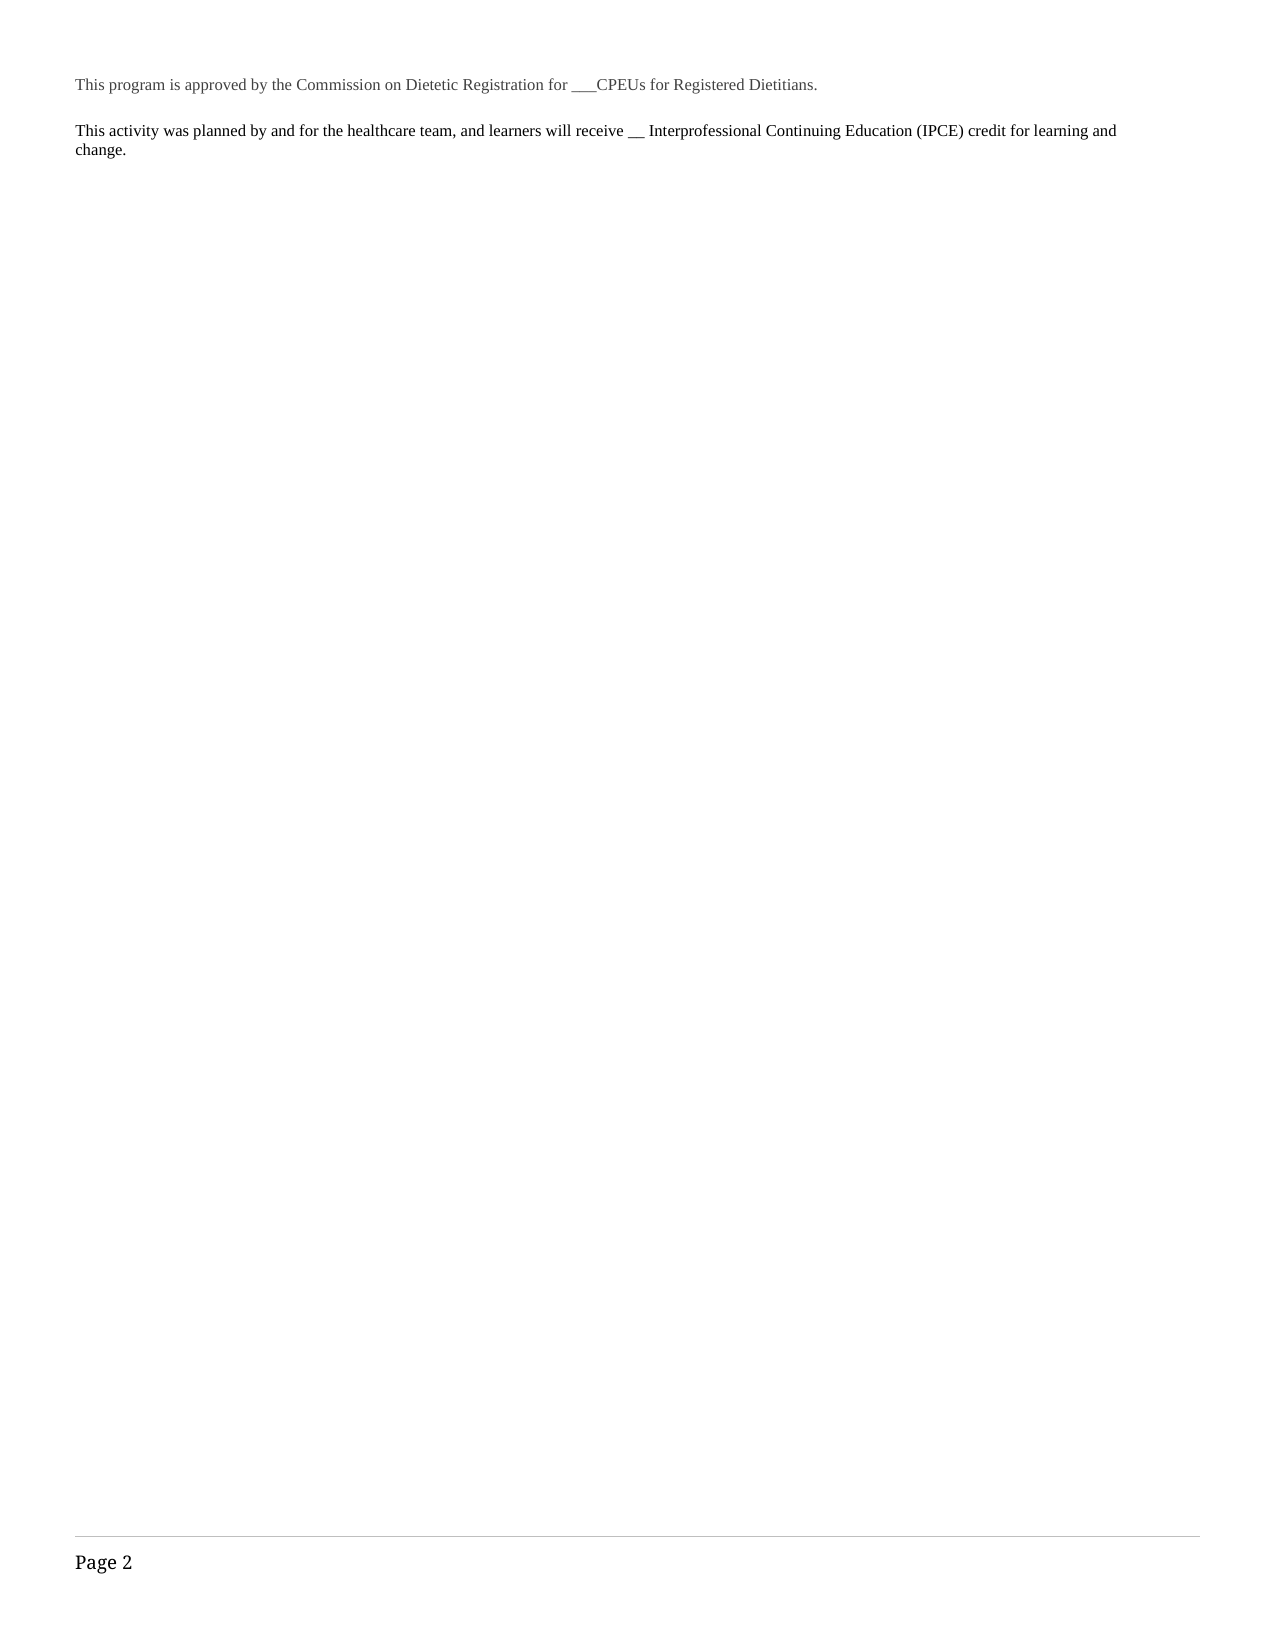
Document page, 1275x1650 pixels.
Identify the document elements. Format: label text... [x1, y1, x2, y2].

text This activity was planned by and for the healthcare team, and learners will receive __ Interprofessional Continuing Education (IPCE) credit for learning and change. [75, 121, 1122, 159]
text This program is approved by the Commission on Dietetic Registration for ___CPEUs for Registered Dietitians. [75, 75, 1200, 94]
